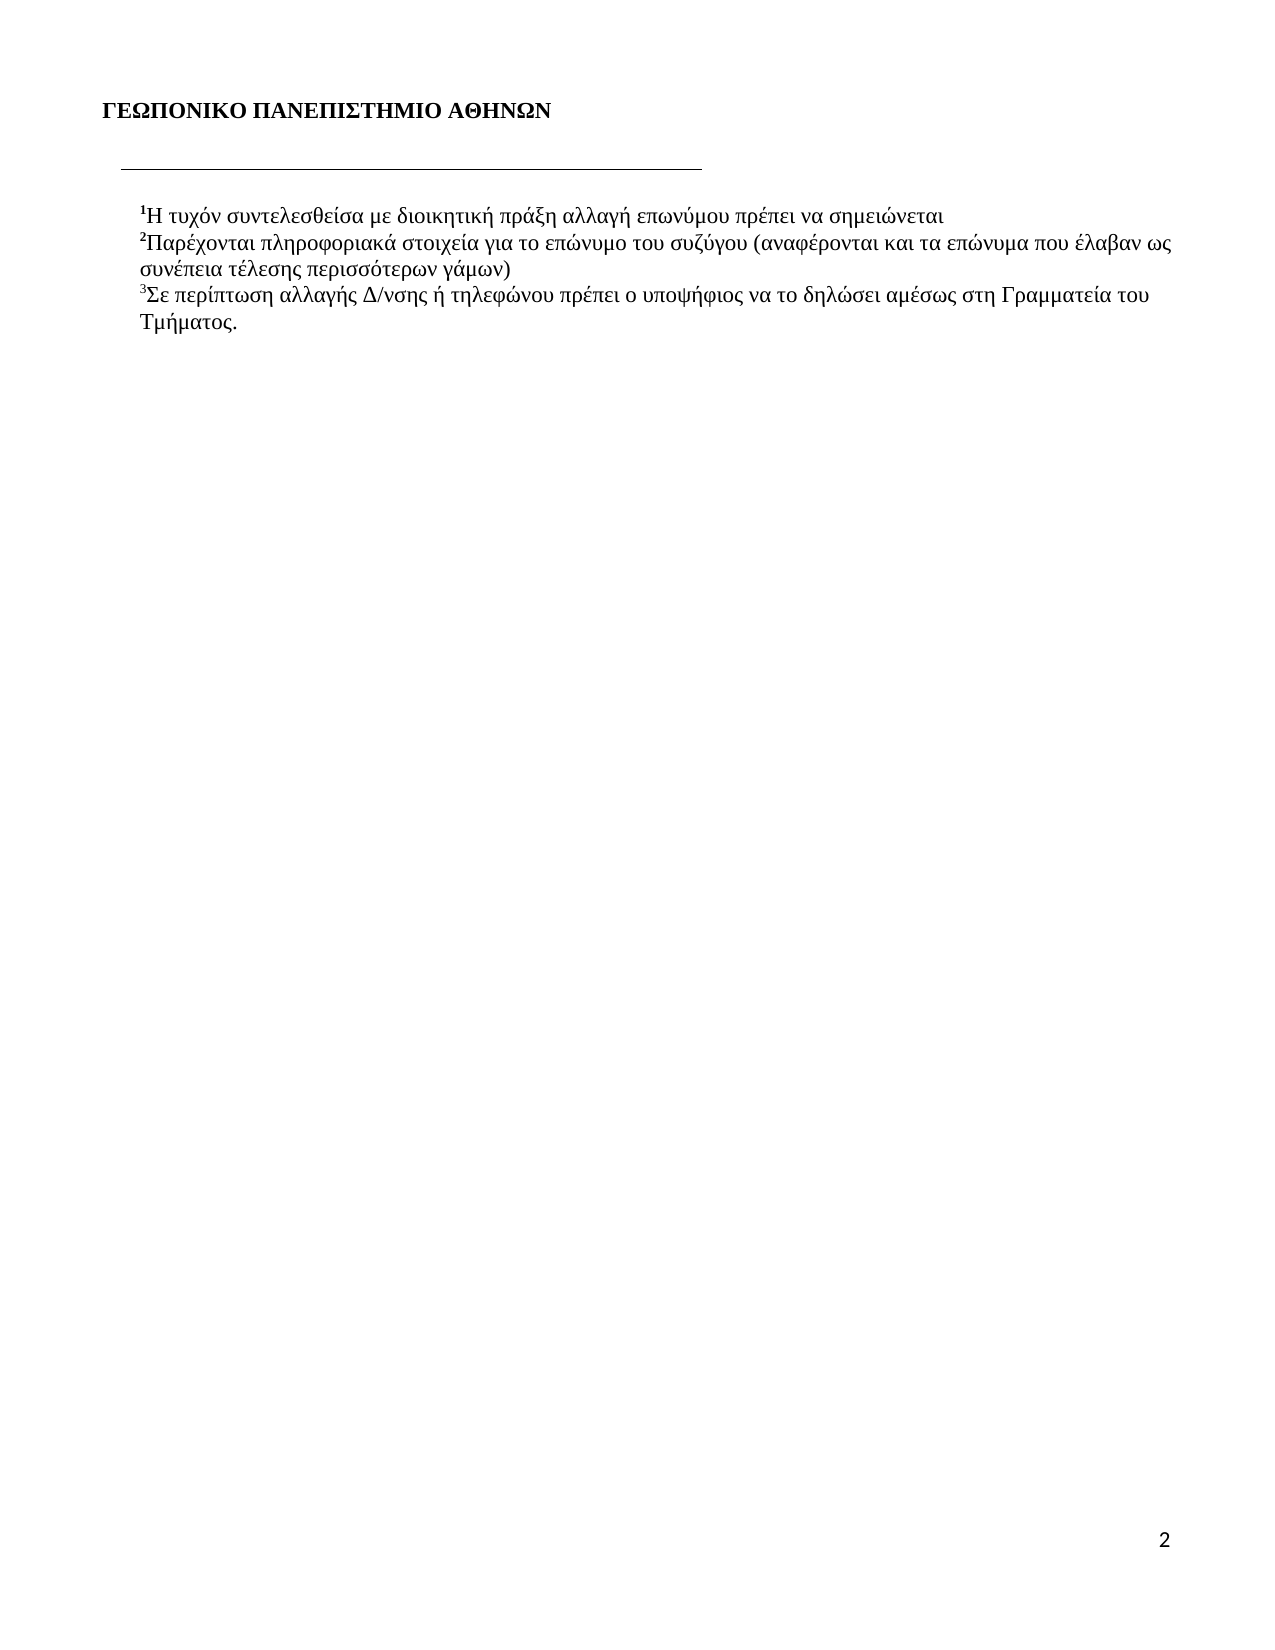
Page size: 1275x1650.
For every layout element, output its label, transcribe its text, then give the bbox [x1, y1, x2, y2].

text 1Η τυχόν συντελεσθείσα με διοικητική πράξη αλλαγή επωνύμου πρέπει να σημειώνεται [139, 202, 1175, 229]
text 2Παρέχονται πληροφοριακά στοιχεία για το επώνυμο του συζύγου (αναφέρονται και τα επώνυμα που έλαβαν ως συνέπεια τέλεσης περισσότερων γάμων) [139, 229, 1175, 281]
text ΓΕΩΠΟΝΙΚΟ ΠΑΝΕΠΙΣΤΗΜΙΟ ΑΘΗΝΩΝ [102, 97, 1175, 123]
text 3Σε περίπτωση αλλαγής Δ/νσης ή τηλεφώνου πρέπει ο υποψήφιος να το δηλώσει αμέσως στη Γραμματεία του Τμήματος. [139, 281, 1175, 334]
